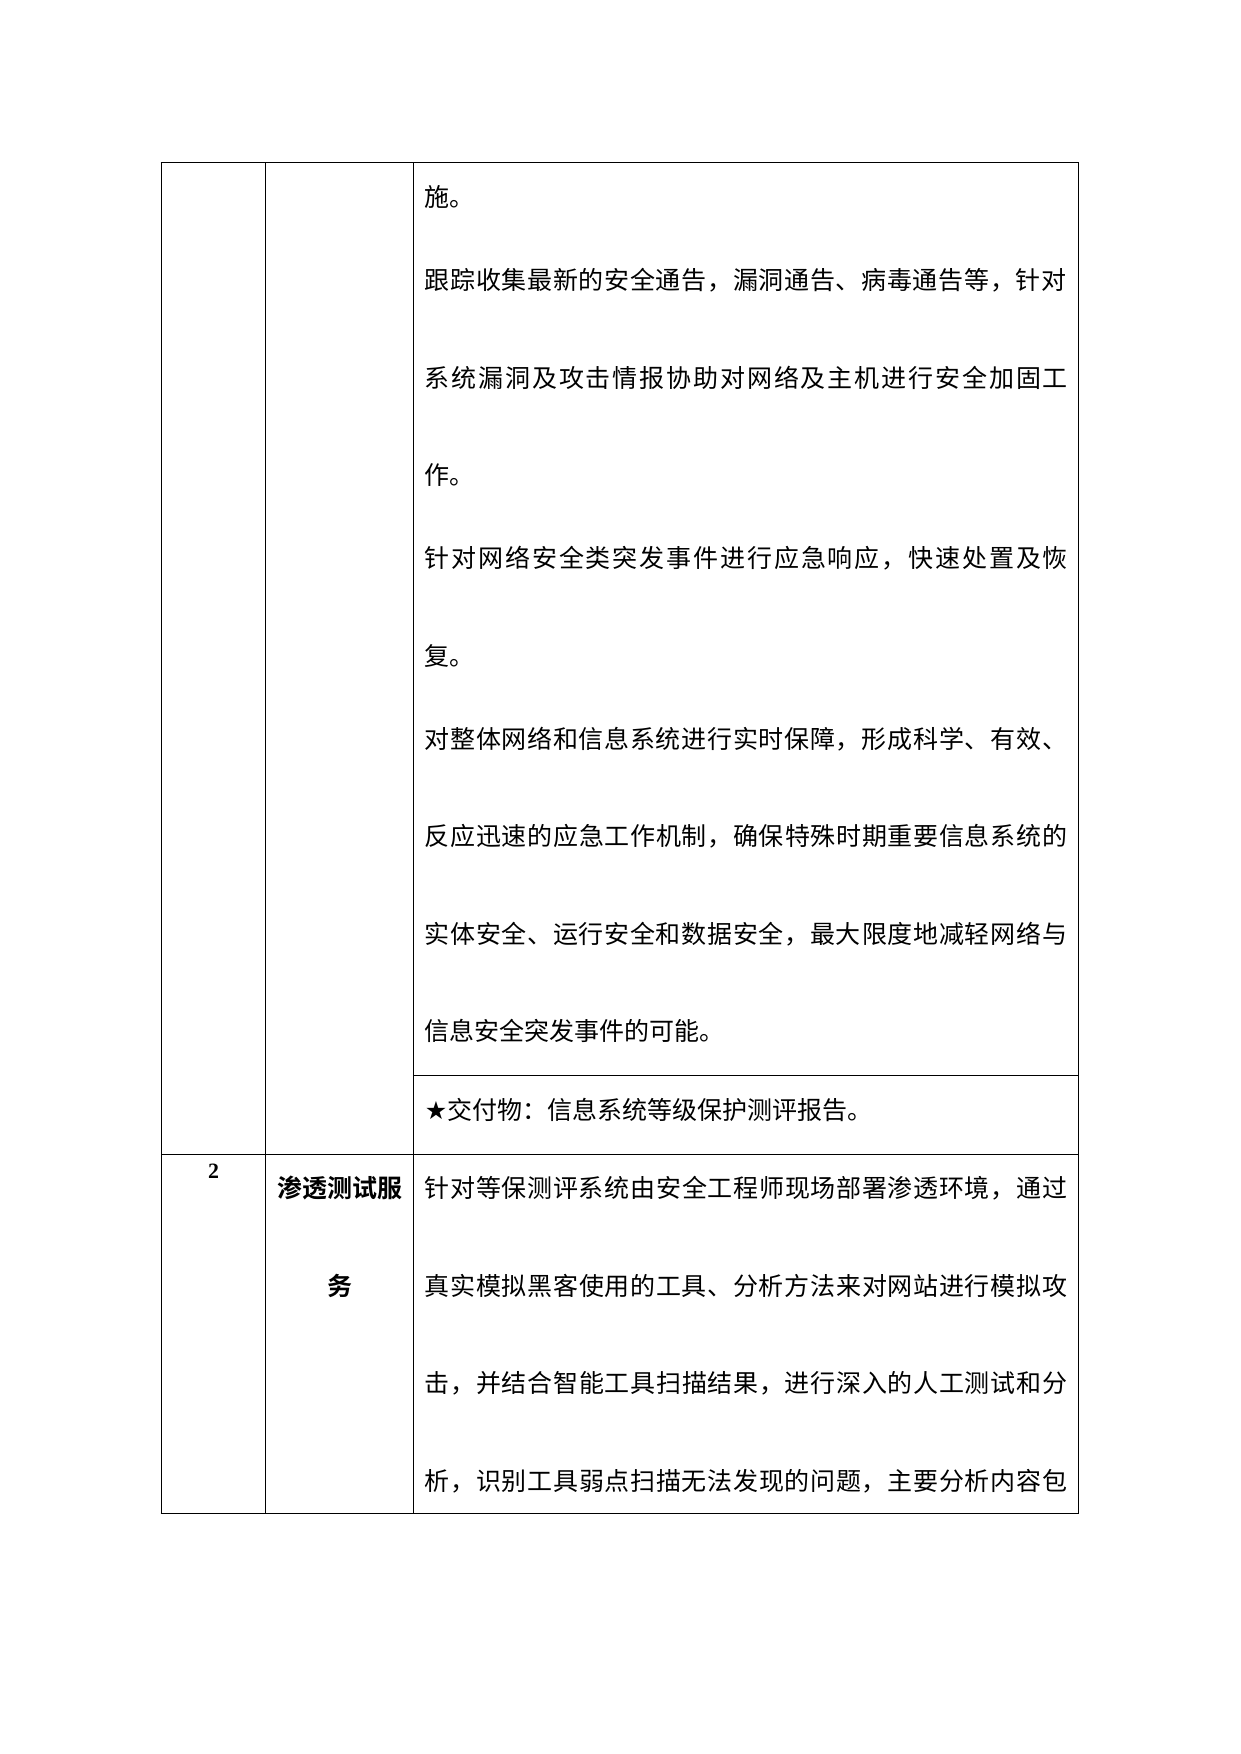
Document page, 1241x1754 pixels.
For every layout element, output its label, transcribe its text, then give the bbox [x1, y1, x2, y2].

table_cell 2 [162, 1155, 265, 1513]
table_cell 渗透测试服务 [266, 1155, 413, 1513]
table_cell ★交付物：信息系统等级保护测评报告。 [414, 1076, 1078, 1153]
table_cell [414, 1155, 1078, 1513]
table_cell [414, 163, 1078, 1075]
